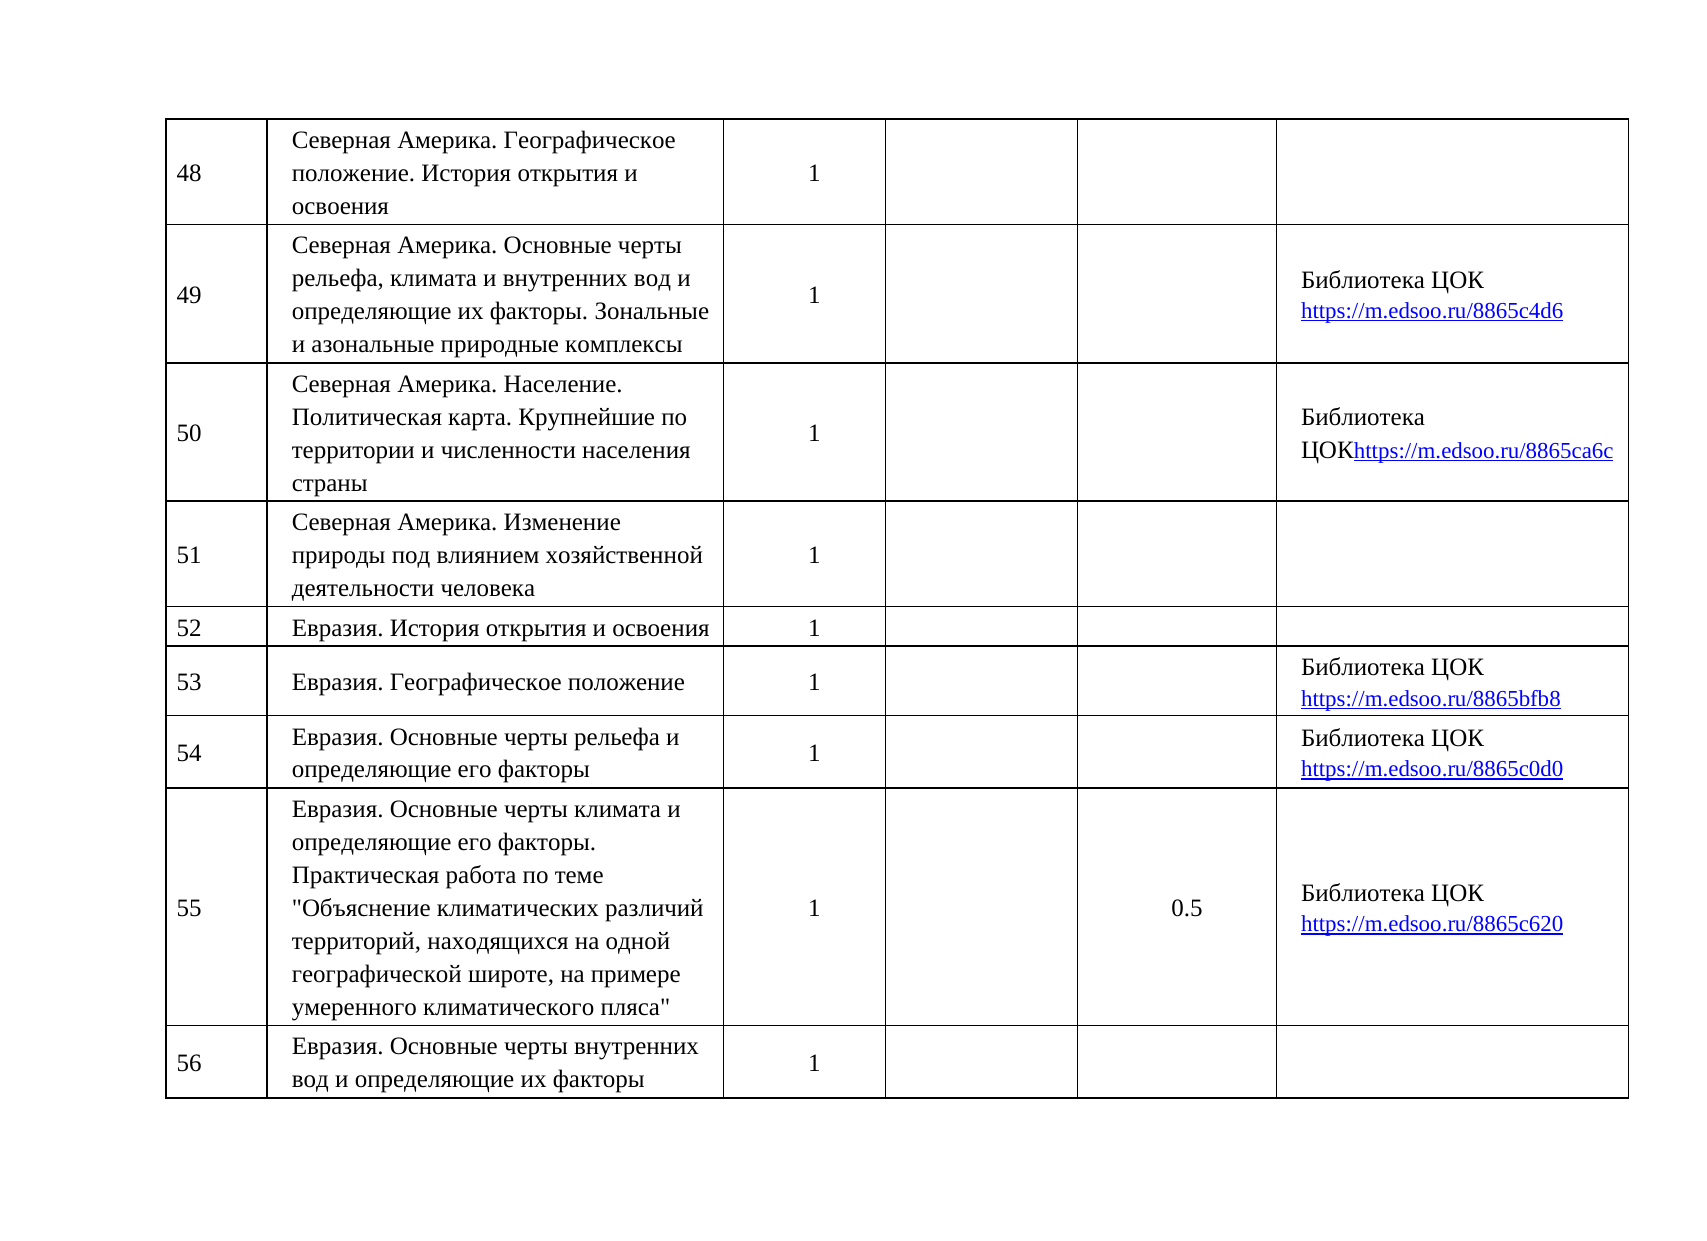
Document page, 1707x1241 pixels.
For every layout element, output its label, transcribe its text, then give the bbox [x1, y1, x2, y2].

table_cell [1078, 225, 1276, 362]
table_cell Северная Америка. Население. Политическая карта. Крупнейшие по территории и численности населения страны [268, 364, 723, 500]
table_cell 51 [167, 502, 266, 606]
table_cell [886, 716, 1077, 787]
table_cell 1 [724, 364, 885, 500]
table_cell Северная Америка. Географическое положение. История открытия и освоения [268, 120, 723, 223]
table_cell [886, 1026, 1077, 1097]
table_cell Северная Америка. Основные черты рельефа, климата и внутренних вод и определяющие их факторы. Зональные и азональные природные комплексы [268, 225, 723, 362]
table_cell 53 [167, 647, 266, 715]
table_cell 0.5 [1078, 789, 1276, 1025]
table_cell [886, 225, 1077, 362]
table_cell 52 [167, 607, 266, 645]
table_cell [886, 789, 1077, 1025]
table_cell Библиотека ЦОКhttps://m.edsoo.ru/8865ca6c [1277, 364, 1628, 500]
table_cell [1078, 647, 1276, 715]
table_cell [1078, 120, 1276, 223]
table_cell Евразия. Основные черты рельефа и определяющие его факторы [268, 716, 723, 787]
table_cell 56 [167, 1026, 266, 1097]
table_cell [886, 120, 1077, 223]
table_cell [1277, 502, 1628, 606]
table_cell Библиотека ЦОК https://m.edsoo.ru/8865c0d0 [1277, 716, 1628, 787]
table_cell 1 [724, 789, 885, 1025]
table_cell Библиотека ЦОК https://m.edsoo.ru/8865c620 [1277, 789, 1628, 1025]
table_cell 50 [167, 364, 266, 500]
table_cell 49 [167, 225, 266, 362]
table_cell 1 [724, 607, 885, 645]
table_cell 1 [724, 120, 885, 223]
table_cell [886, 647, 1077, 715]
table_cell Евразия. Основные черты внутренних вод и определяющие их факторы [268, 1026, 723, 1097]
table_cell [1078, 502, 1276, 606]
table_cell [1078, 1026, 1276, 1097]
table_cell [1078, 364, 1276, 500]
table_cell [886, 607, 1077, 645]
table_cell Библиотека ЦОК https://m.edsoo.ru/8865bfb8 [1277, 647, 1628, 715]
table_cell Северная Америка. Изменение природы под влиянием хозяйственной деятельности человека [268, 502, 723, 606]
table_cell 1 [724, 647, 885, 715]
table_cell [1277, 120, 1628, 223]
table_cell Евразия. Географическое положение [268, 647, 723, 715]
table_cell [886, 364, 1077, 500]
table_cell [1078, 716, 1276, 787]
table_cell [886, 502, 1077, 606]
table_cell [1277, 1026, 1628, 1097]
table_cell 1 [724, 225, 885, 362]
table_cell 1 [724, 502, 885, 606]
table_cell Библиотека ЦОК https://m.edsoo.ru/8865c4d6 [1277, 225, 1628, 362]
table_cell [1078, 607, 1276, 645]
table_cell [1277, 607, 1628, 645]
table_cell 48 [167, 120, 266, 223]
table_cell 1 [724, 716, 885, 787]
table_cell 54 [167, 716, 266, 787]
table_cell Евразия. Основные черты климата и определяющие его факторы. Практическая работа по теме "Объяснение климатических различий территорий, находящихся на одной географической широте, на примере умеренного климатического пляса" [268, 789, 723, 1025]
table_cell Евразия. История открытия и освоения [268, 607, 723, 645]
table_cell 1 [724, 1026, 885, 1097]
table_cell 55 [167, 789, 266, 1025]
